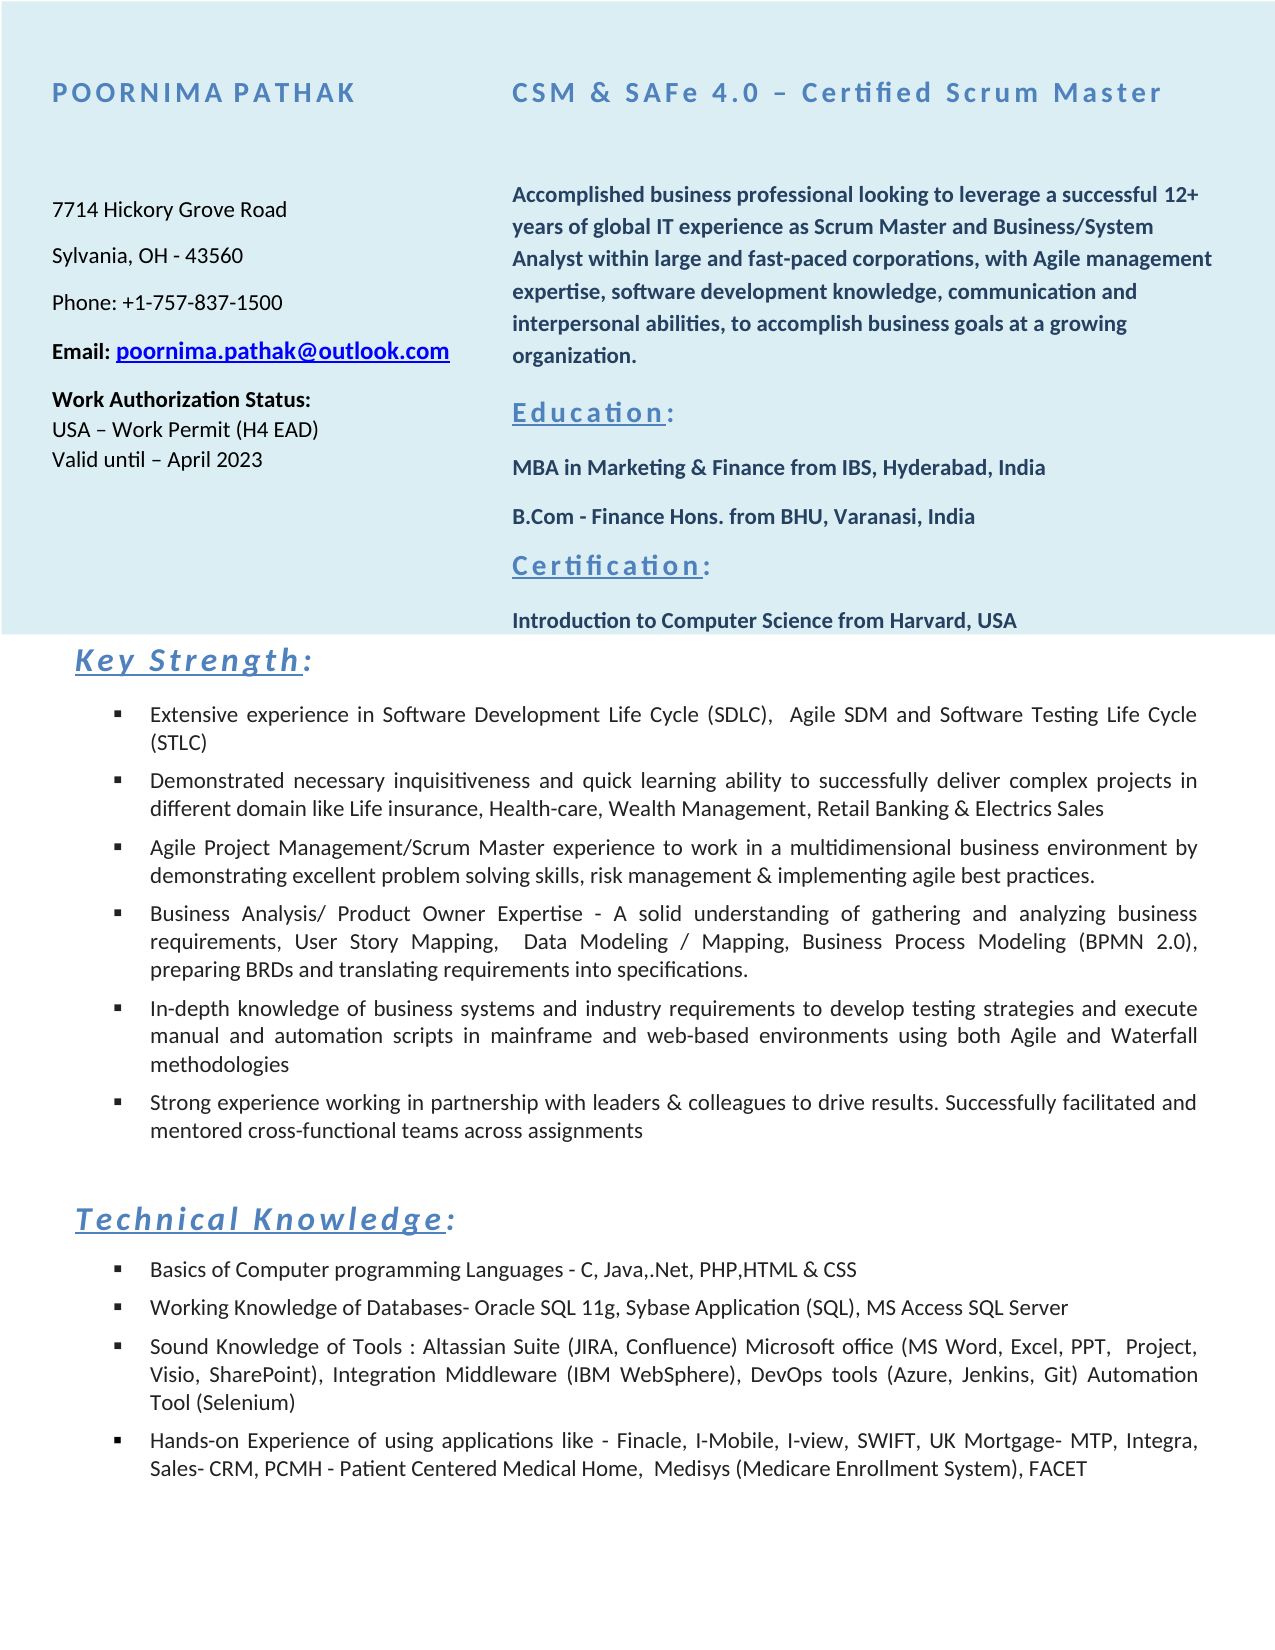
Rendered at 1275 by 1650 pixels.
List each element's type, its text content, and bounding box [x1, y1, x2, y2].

list Business Analysis/ Product Owner Expertise - A solid understanding of gathering and analyzing business requirements, User Story Mapping, Data Modeling / Mapping, Business Process Modeling (BPMN 2.0), preparing BRDs and translating requirements into specifications. [112, 899, 1200, 983]
text Technical Knowledge: [75, 1198, 1200, 1238]
list Demonstrated necessary inquisitiveness and quick learning ability to successfully deliver complex projects in different domain like Life insurance, Health-care, Wealth Management, Retail Banking & Electrics Sales [112, 766, 1200, 822]
list Basics of Computer programming Languages - C, Java,.Net, PHP,HTML & CSS [112, 1255, 1200, 1283]
list Working Knowledge of Databases- Oracle SQL 11g, Sybase Application (SQL), MS Access SQL Server [112, 1293, 1200, 1321]
list In-depth knowledge of business systems and industry requirements to develop testing strategies and execute manual and automation scripts in mainframe and web-based environments using both Agile and Waterfall methodologies [112, 994, 1200, 1078]
list Agile Project Management/Scrum Master experience to work in a multidimensional business environment by demonstrating excellent problem solving skills, risk management & implementing agile best practices. [112, 833, 1200, 889]
list Hands-on Experience of using applications like - Finacle, I-Mobile, I-view, SWIFT, UK Mortgage- MTP, Integra, Sales- CRM, PCMH - Patient Centered Medical Home, Medisys (Medicare Enrollment System), FACET [112, 1426, 1200, 1482]
list Sound Knowledge of Tools : Altassian Suite (JIRA, Confluence) Microsoft office (MS Word, Excel, PPT, Project, Visio, SharePoint), Integration Middleware (IBM WebSphere), DevOps tools (Azure, Jenkins, Git) Automation Tool (Selenium) [112, 1332, 1200, 1416]
subtitle Key Strength: [75, 635, 1200, 680]
list Strong experience working in partnership with leaders & colleagues to drive results. Successfully facilitated and mentored cross-functional teams across assignments [112, 1088, 1200, 1144]
list Extensive experience in Software Development Life Cycle (SDLC), Agile SDM and Software Testing Life Cycle (STLC) [112, 700, 1200, 756]
